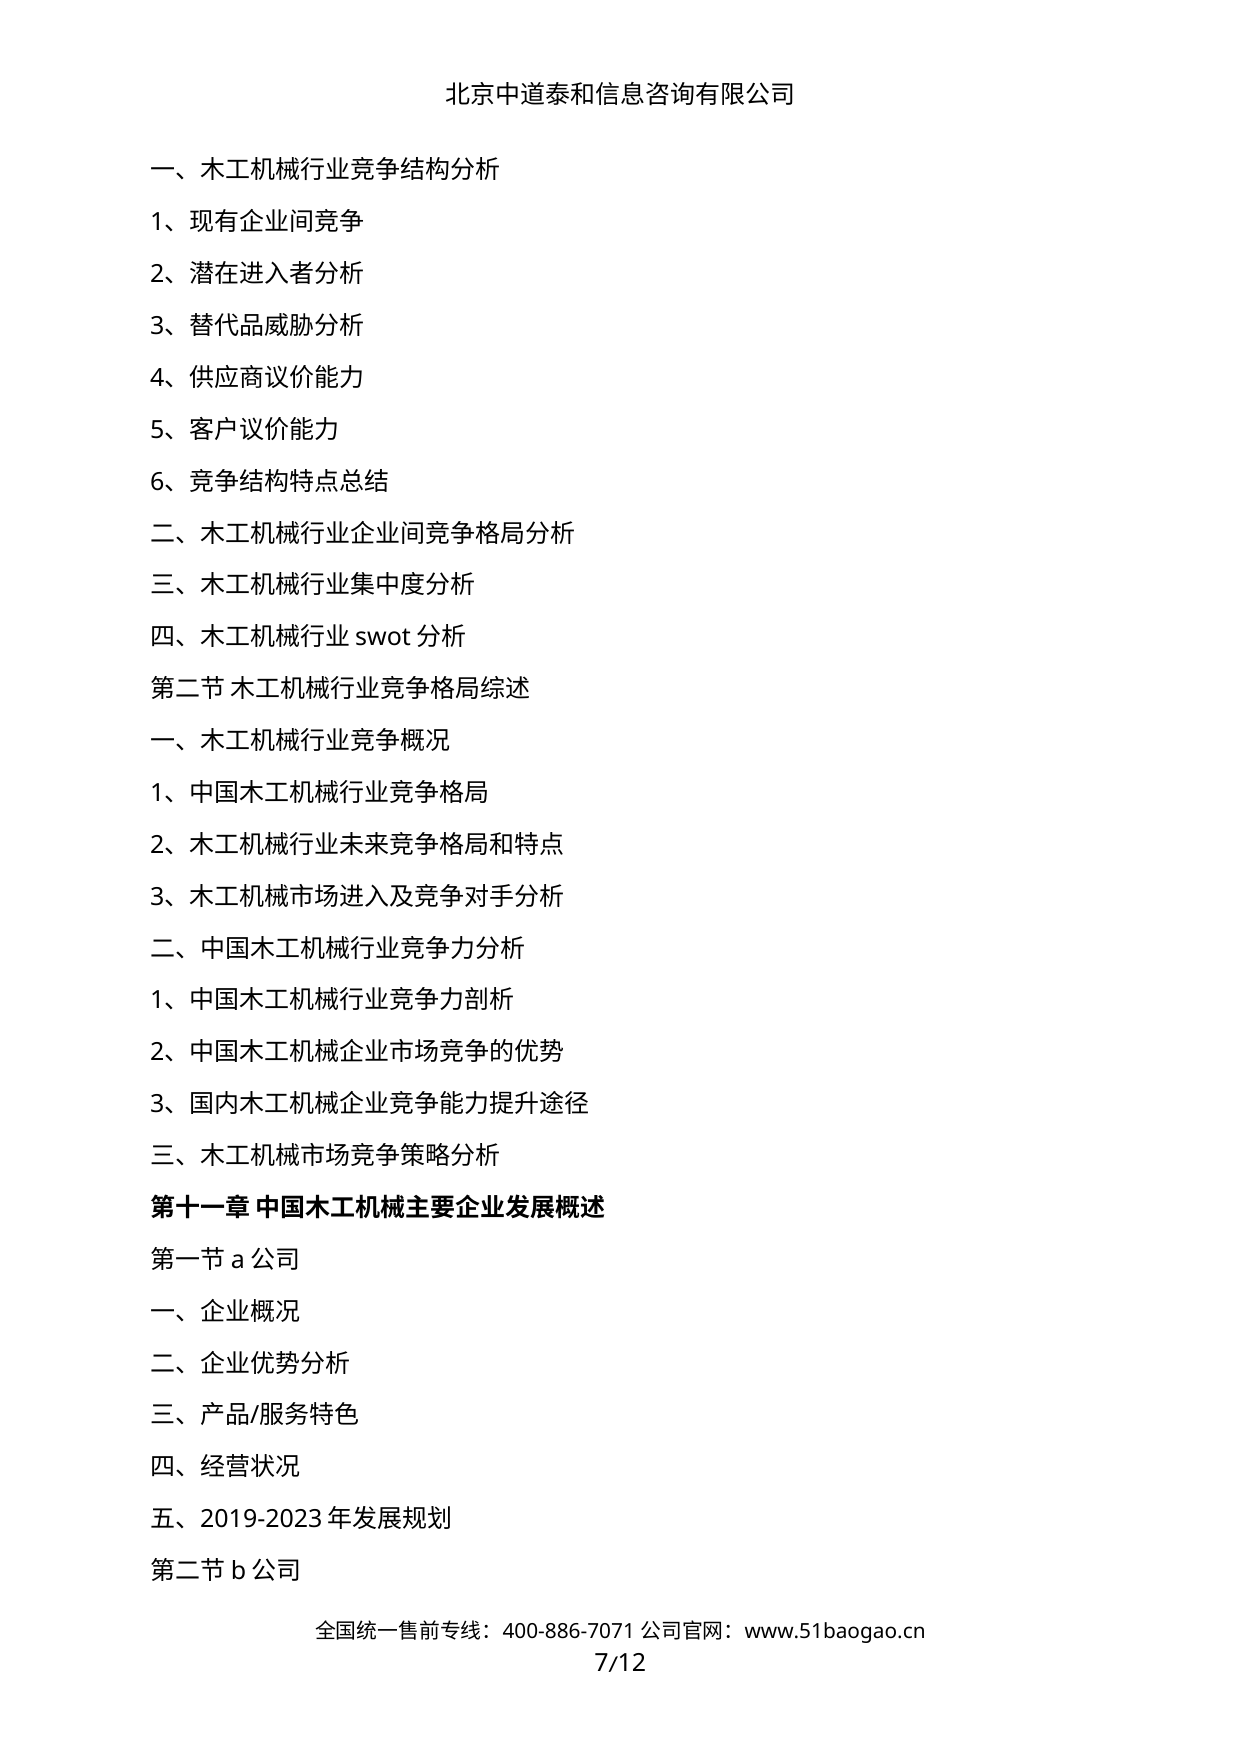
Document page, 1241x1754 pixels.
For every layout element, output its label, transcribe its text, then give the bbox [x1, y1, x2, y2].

text 三、产品/服务特色 [150, 1395, 1090, 1431]
text 第二节 木工机械行业竞争格局综述 [150, 669, 1090, 705]
text 二、企业优势分析 [150, 1343, 1090, 1379]
text 四、木工机械行业swot分析 [150, 617, 1090, 653]
text 1、中国木工机械行业竞争力剖析 [150, 980, 1090, 1016]
text 3、木工机械市场进入及竞争对手分析 [150, 876, 1090, 912]
text 2、中国木工机械企业市场竞争的优势 [150, 1032, 1090, 1068]
text 二、中国木工机械行业竞争力分析 [150, 928, 1090, 964]
text 三、木工机械行业集中度分析 [150, 565, 1090, 601]
text 2、潜在进入者分析 [150, 254, 1090, 290]
text 二、木工机械行业企业间竞争格局分析 [150, 513, 1090, 549]
text 一、企业概况 [150, 1291, 1090, 1327]
text 6、竞争结构特点总结 [150, 461, 1090, 497]
text 5、客户议价能力 [150, 409, 1090, 446]
text 1、现有企业间竞争 [150, 202, 1090, 238]
text 2、木工机械行业未来竞争格局和特点 [150, 824, 1090, 861]
text 一、木工机械行业竞争结构分析 [150, 150, 1090, 186]
text 三、木工机械市场竞争策略分析 [150, 1136, 1090, 1172]
text 五、2019-2023年发展规划 [150, 1499, 1090, 1535]
text 第二节 b公司 [150, 1551, 1090, 1587]
text 四、经营状况 [150, 1447, 1090, 1483]
text 一、木工机械行业竞争概况 [150, 721, 1090, 757]
text 第十一章 中国木工机械主要企业发展概述 [150, 1187, 1090, 1224]
text 3、替代品威胁分析 [150, 306, 1090, 342]
text 第一节 a公司 [150, 1239, 1090, 1276]
text 1、中国木工机械行业竞争格局 [150, 772, 1090, 809]
text 4、供应商议价能力 [150, 357, 1090, 394]
text 3、国内木工机械企业竞争能力提升途径 [150, 1084, 1090, 1120]
